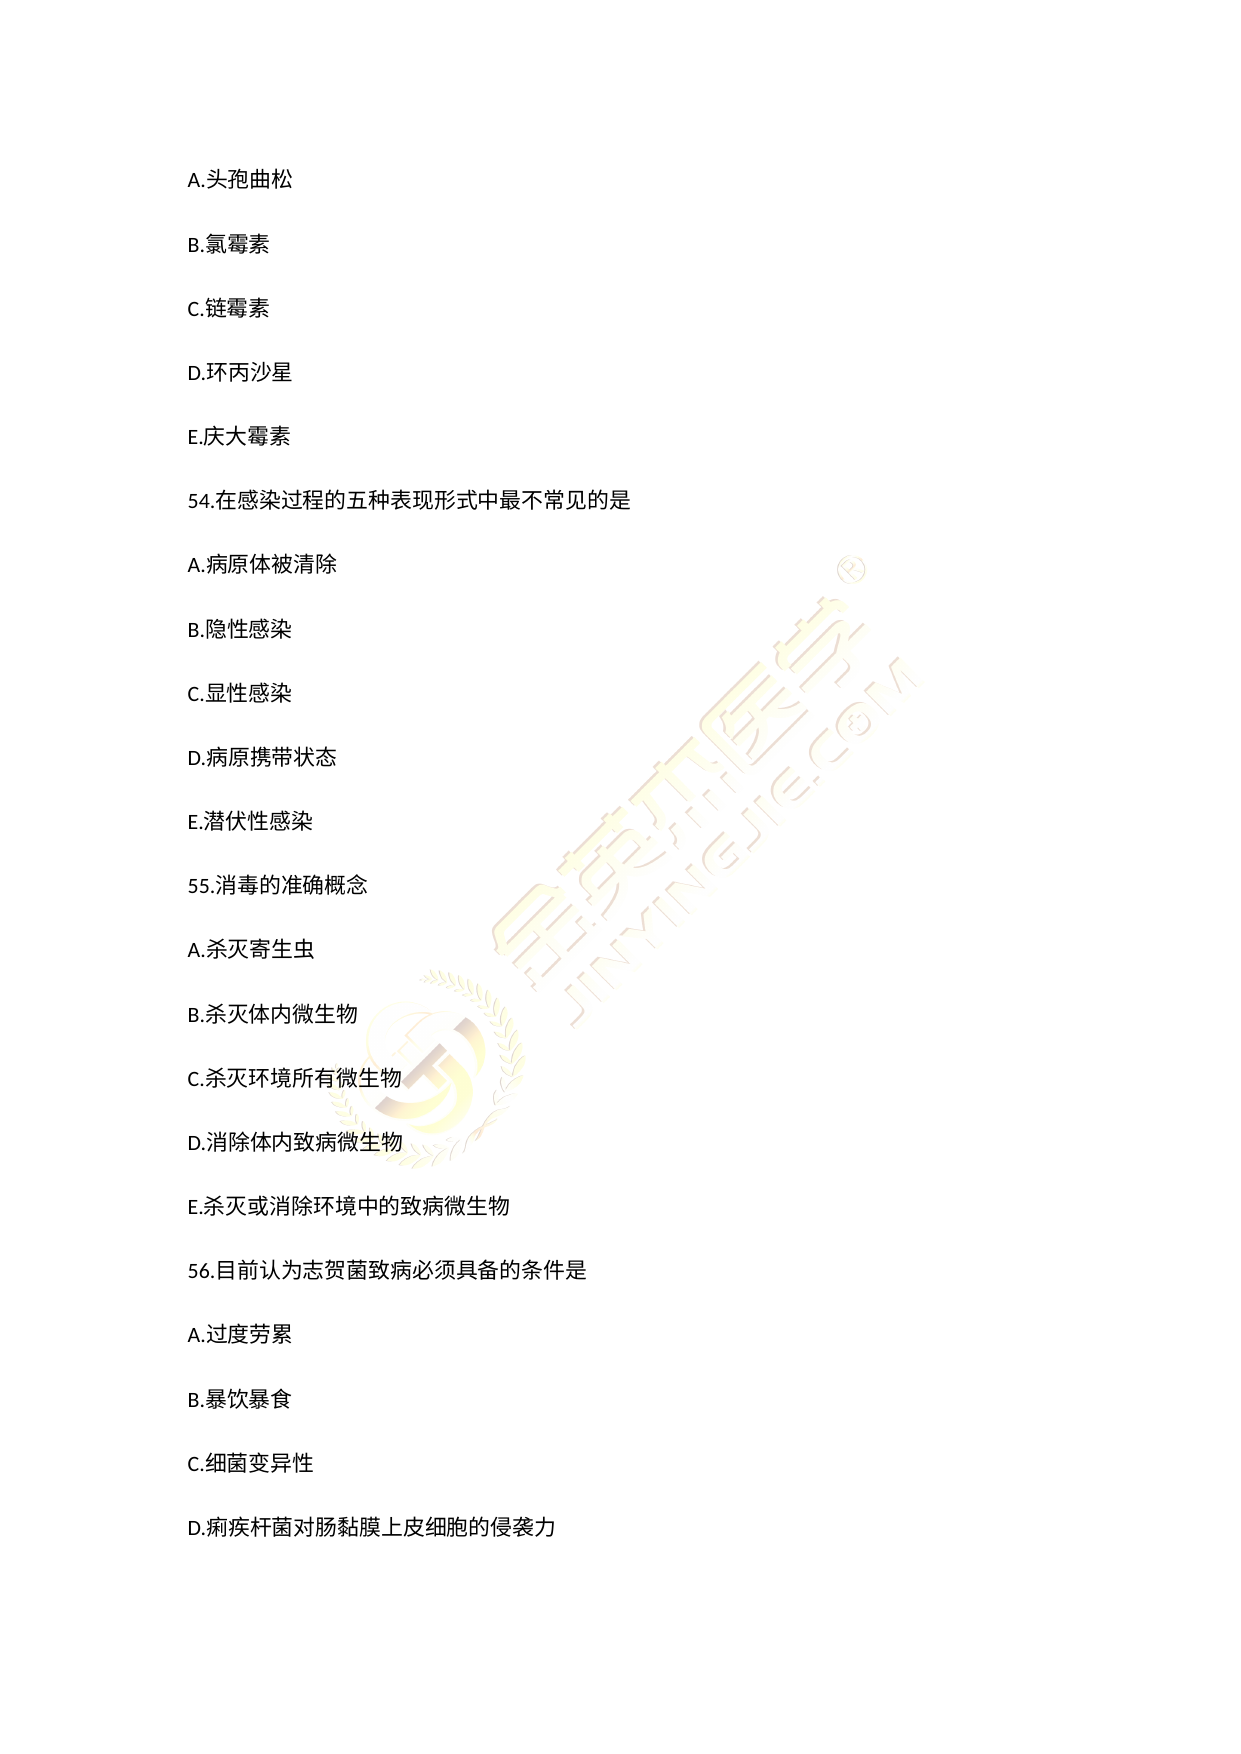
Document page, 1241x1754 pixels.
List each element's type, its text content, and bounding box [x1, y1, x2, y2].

text B.隐性感染 [187, 611, 1053, 644]
text E.杀灭或消除环境中的致病微生物 [187, 1189, 1053, 1221]
text E.庆大霉素 [187, 419, 1053, 451]
text D.痢疾杆菌对肠黏膜上皮细胞的侵袭力 [187, 1509, 1053, 1542]
text C.细菌变异性 [187, 1445, 1053, 1478]
text B.暴饮暴食 [187, 1381, 1053, 1414]
text D.病原携带状态 [187, 739, 1053, 772]
text 56.目前认为志贺菌致病必须具备的条件是 [187, 1253, 1053, 1285]
text A.病原体被清除 [187, 547, 1053, 579]
text B.杀灭体内微生物 [187, 996, 1053, 1029]
text B.氯霉素 [187, 226, 1053, 259]
text C.链霉素 [187, 290, 1053, 323]
text A.过度劳累 [187, 1317, 1053, 1349]
text C.显性感染 [187, 675, 1053, 708]
text D.环丙沙星 [187, 354, 1053, 387]
text A.杀灭寄生虫 [187, 932, 1053, 964]
text 54.在感染过程的五种表现形式中最不常见的是 [187, 483, 1053, 515]
text A.头孢曲松 [187, 162, 1053, 194]
text 55.消毒的准确概念 [187, 868, 1053, 900]
text D.消除体内致病微生物 [187, 1124, 1053, 1157]
text C.杀灭环境所有微生物 [187, 1060, 1053, 1093]
text E.潜伏性感染 [187, 804, 1053, 836]
